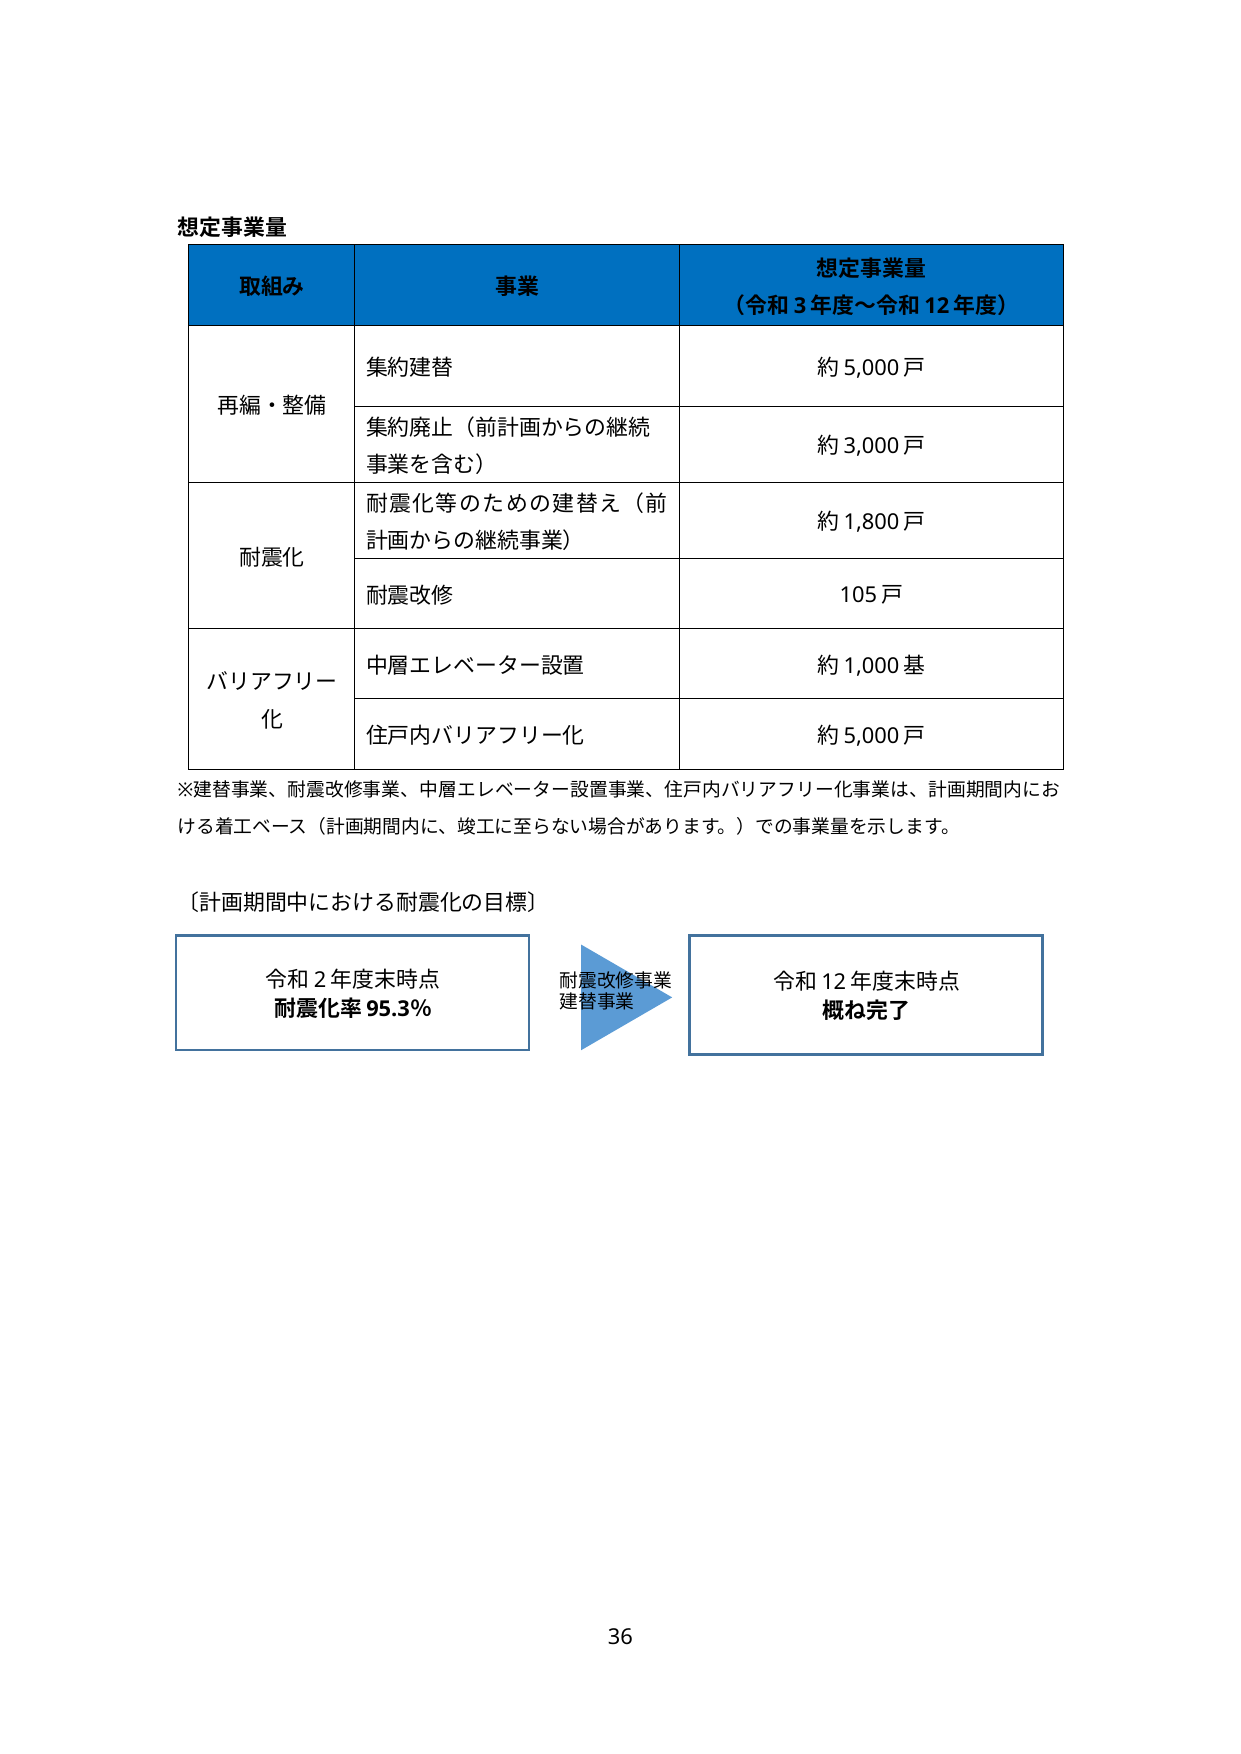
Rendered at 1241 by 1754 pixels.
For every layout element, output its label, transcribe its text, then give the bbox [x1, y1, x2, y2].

text ※建替事業、耐震改修事業、中層エレベーター設置事業、住戸内バリアフリー化事業は、計画期間内における着工ベース（計画期間内に、竣工に至らない場合があります。）での事業量を示します。 [177, 769, 1063, 844]
table_cell バリアフリー化 [189, 629, 354, 768]
table_cell 耐震化 [189, 483, 354, 628]
table_cell 耐震化等のための建替え（前計画からの継続事業） [355, 483, 679, 558]
table_cell 集約建替 [355, 326, 679, 406]
subtitle 想定事業量 [177, 207, 1063, 244]
table_cell 約1,800戸 [680, 483, 1063, 558]
table_header 想定事業量 （令和3年度～令和12年度） [680, 245, 1063, 325]
table_cell 約5,000戸 [680, 326, 1063, 406]
table_cell 105戸 [680, 559, 1063, 628]
table_cell 再編・整備 [189, 326, 354, 482]
table_cell 約5,000戸 [680, 699, 1063, 768]
table_cell 住戸内バリアフリー化 [355, 699, 679, 768]
table_header 取組み [189, 245, 354, 325]
table_header 事業 [355, 245, 679, 325]
table_cell 集約廃止（前計画からの継続事業を含む） [355, 407, 679, 482]
table_cell 中層エレベーター設置 [355, 629, 679, 698]
table_cell 約1,000基 [680, 629, 1063, 698]
text 〔計画期間中における耐震化の目標〕 [177, 882, 1063, 919]
table_cell 耐震改修 [355, 559, 679, 628]
table_cell 約3,000戸 [680, 407, 1063, 482]
